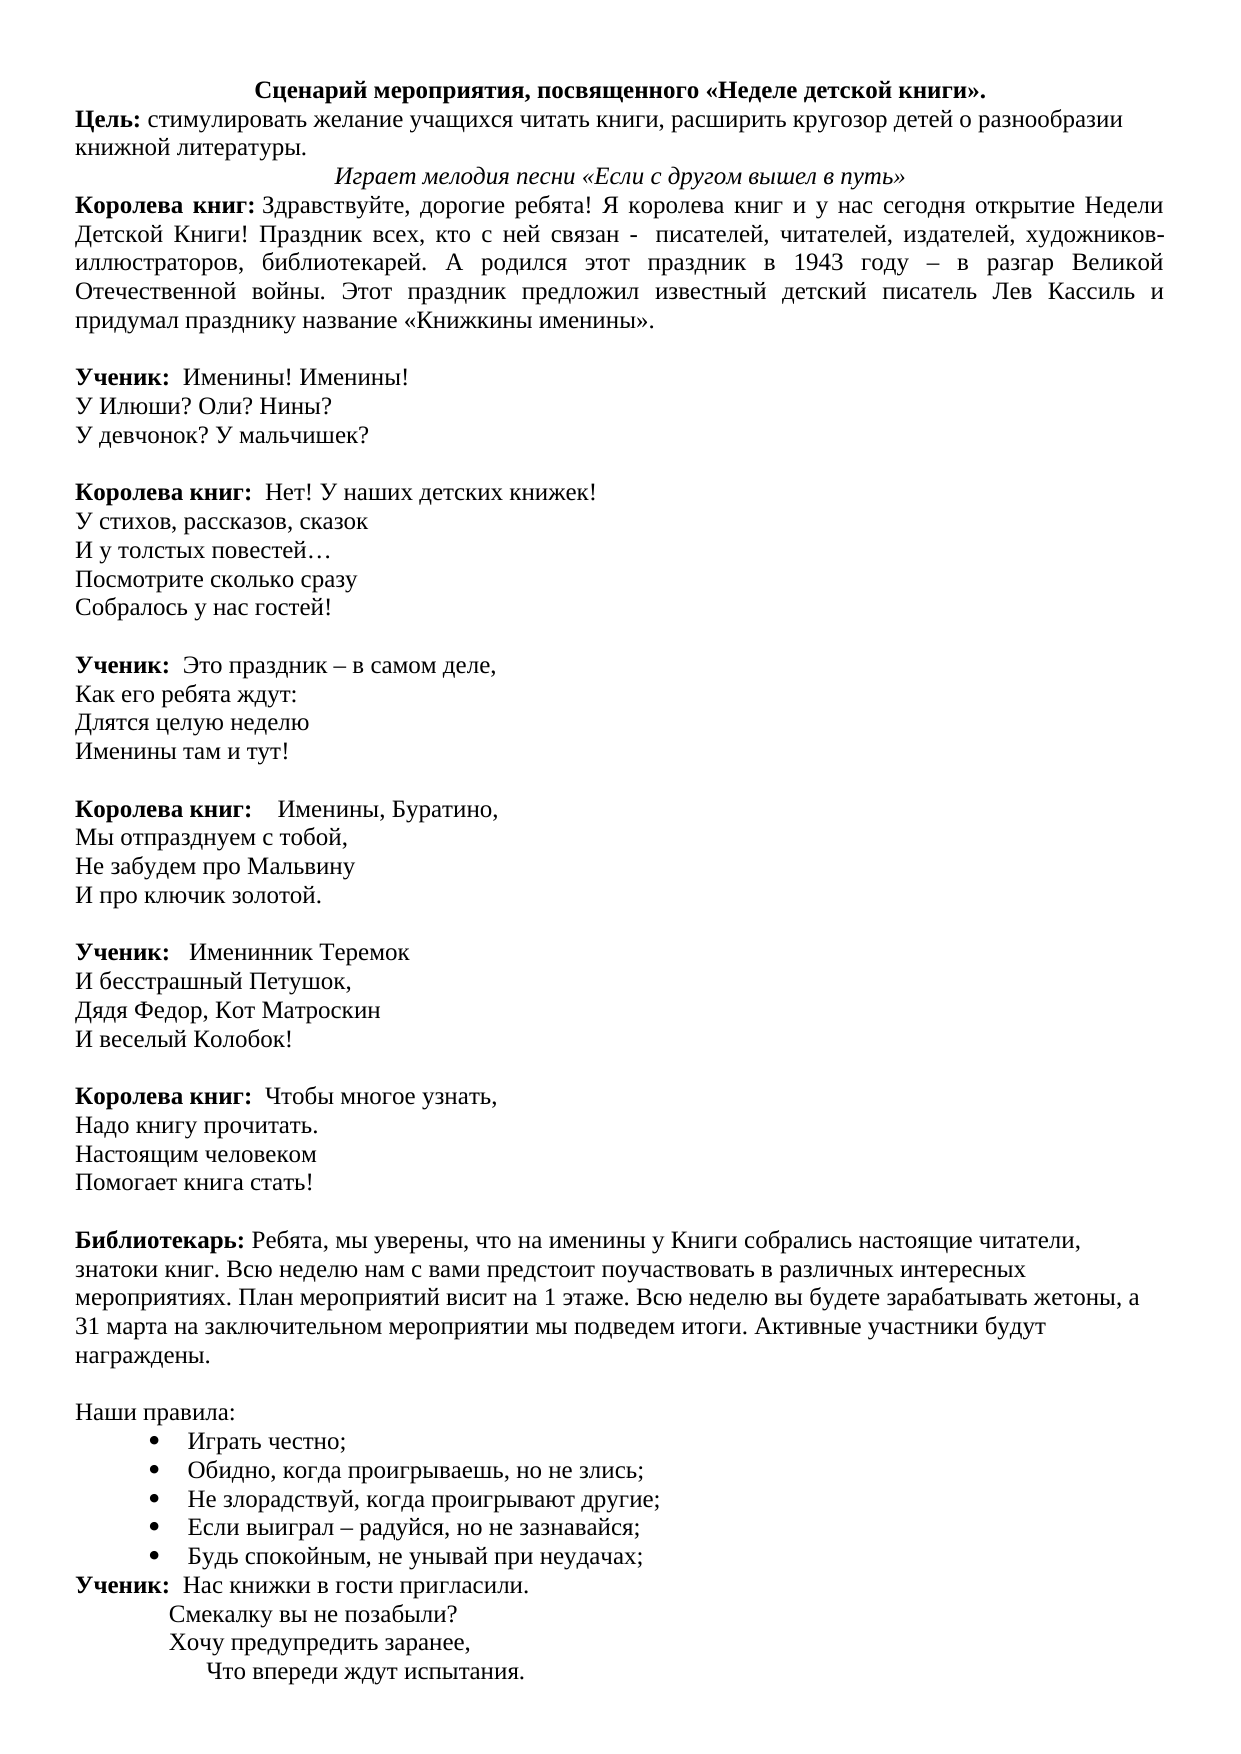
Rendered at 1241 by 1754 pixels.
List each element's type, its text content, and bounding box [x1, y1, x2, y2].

text Наши правила: [75, 1397, 1165, 1426]
list Не злорадствуй, когда проигрывают другие; [150, 1484, 1165, 1512]
text Ученик: Нас книжки в гости пригласили. [75, 1570, 1165, 1599]
text Надо книгу прочитать. [75, 1110, 1165, 1139]
text Королева книг: Здравствуйте, дорогие ребята! Я королева книг и у нас сегодня открытие Недели Детской Книги! Праздник всех, кто с ней связан - писателей, читателей, издателей, художников-иллюстраторов, библиотекарей. А родился этот праздник в 1943 году – в разгар Великой Отечественной войны. Этот праздник предложил известный детский писатель Лев Кассиль и придумал празднику название «Книжкины именины». [75, 190, 1165, 334]
text Именины там и тут! [75, 736, 1165, 765]
text Собралось у нас гостей! [75, 592, 1165, 621]
text И у толстых повестей… [75, 535, 1165, 564]
text Королева книг: Нет! У наших детских книжек! [75, 477, 1165, 506]
text И бесстрашный Петушок, [75, 966, 1165, 995]
list Играть честно; [150, 1426, 1165, 1455]
text Смекалку вы не позабыли? [75, 1599, 1165, 1627]
text И веселый Колобок! [75, 1024, 1165, 1052]
text Библиотекарь: Ребята, мы уверены, что на именины у Книги собрались настоящие читатели, знатоки книг. Всю неделю нам с вами предстоит поучаствовать в различных интересных мероприятиях. План мероприятий висит на 1 этаже. Всю неделю вы будете зарабатывать жетоны, а 31 марта на заключительном мероприятии мы подведем итоги. Активные участники будут награждены. [75, 1225, 1165, 1369]
list Что впереди ждут испытания. [187, 1656, 1165, 1685]
text Сценарий мероприятия, посвященного «Неделе детской книги». [75, 75, 1165, 104]
text У девчонок? У мальчишек? [75, 420, 1165, 449]
text Как его ребята ждут: [75, 679, 1165, 707]
text Цель: стимулировать желание учащихся читать книги, расширить кругозор детей о разнообразии книжной литературы. [75, 104, 1165, 161]
text У стихов, рассказов, сказок [75, 506, 1165, 535]
text Ученик: Именины! Именины! [75, 362, 1165, 391]
text Играет мелодия песни «Если с другом вышел в путь» [75, 161, 1165, 190]
text И про ключик золотой. [75, 880, 1165, 909]
text Королева книг: Чтобы многое узнать, [75, 1081, 1165, 1110]
text Мы отпразднуем с тобой, [75, 822, 1165, 851]
list Будь спокойным, не унывай при неудачах; [150, 1541, 1165, 1570]
text Хочу предупредить заранее, [75, 1627, 1165, 1656]
text Посмотрите сколько сразу [75, 564, 1165, 592]
text Длятся целую неделю [75, 707, 1165, 736]
text Не забудем про Мальвину [75, 851, 1165, 880]
text Королева книг: Именины, Буратино, [75, 794, 1165, 822]
text Ученик: Это праздник – в самом деле, [75, 650, 1165, 679]
list Если выиграл – радуйся, но не зазнавайся; [150, 1512, 1165, 1541]
text Ученик: Именинник Теремок [75, 937, 1165, 966]
text Дядя Федор, Кот Матроскин [75, 995, 1165, 1024]
text Настоящим человеком [75, 1139, 1165, 1167]
text У Илюши? Оли? Нины? [75, 391, 1165, 420]
text Помогает книга стать! [75, 1167, 1165, 1196]
list Обидно, когда проигрываешь, но не злись; [150, 1455, 1165, 1484]
